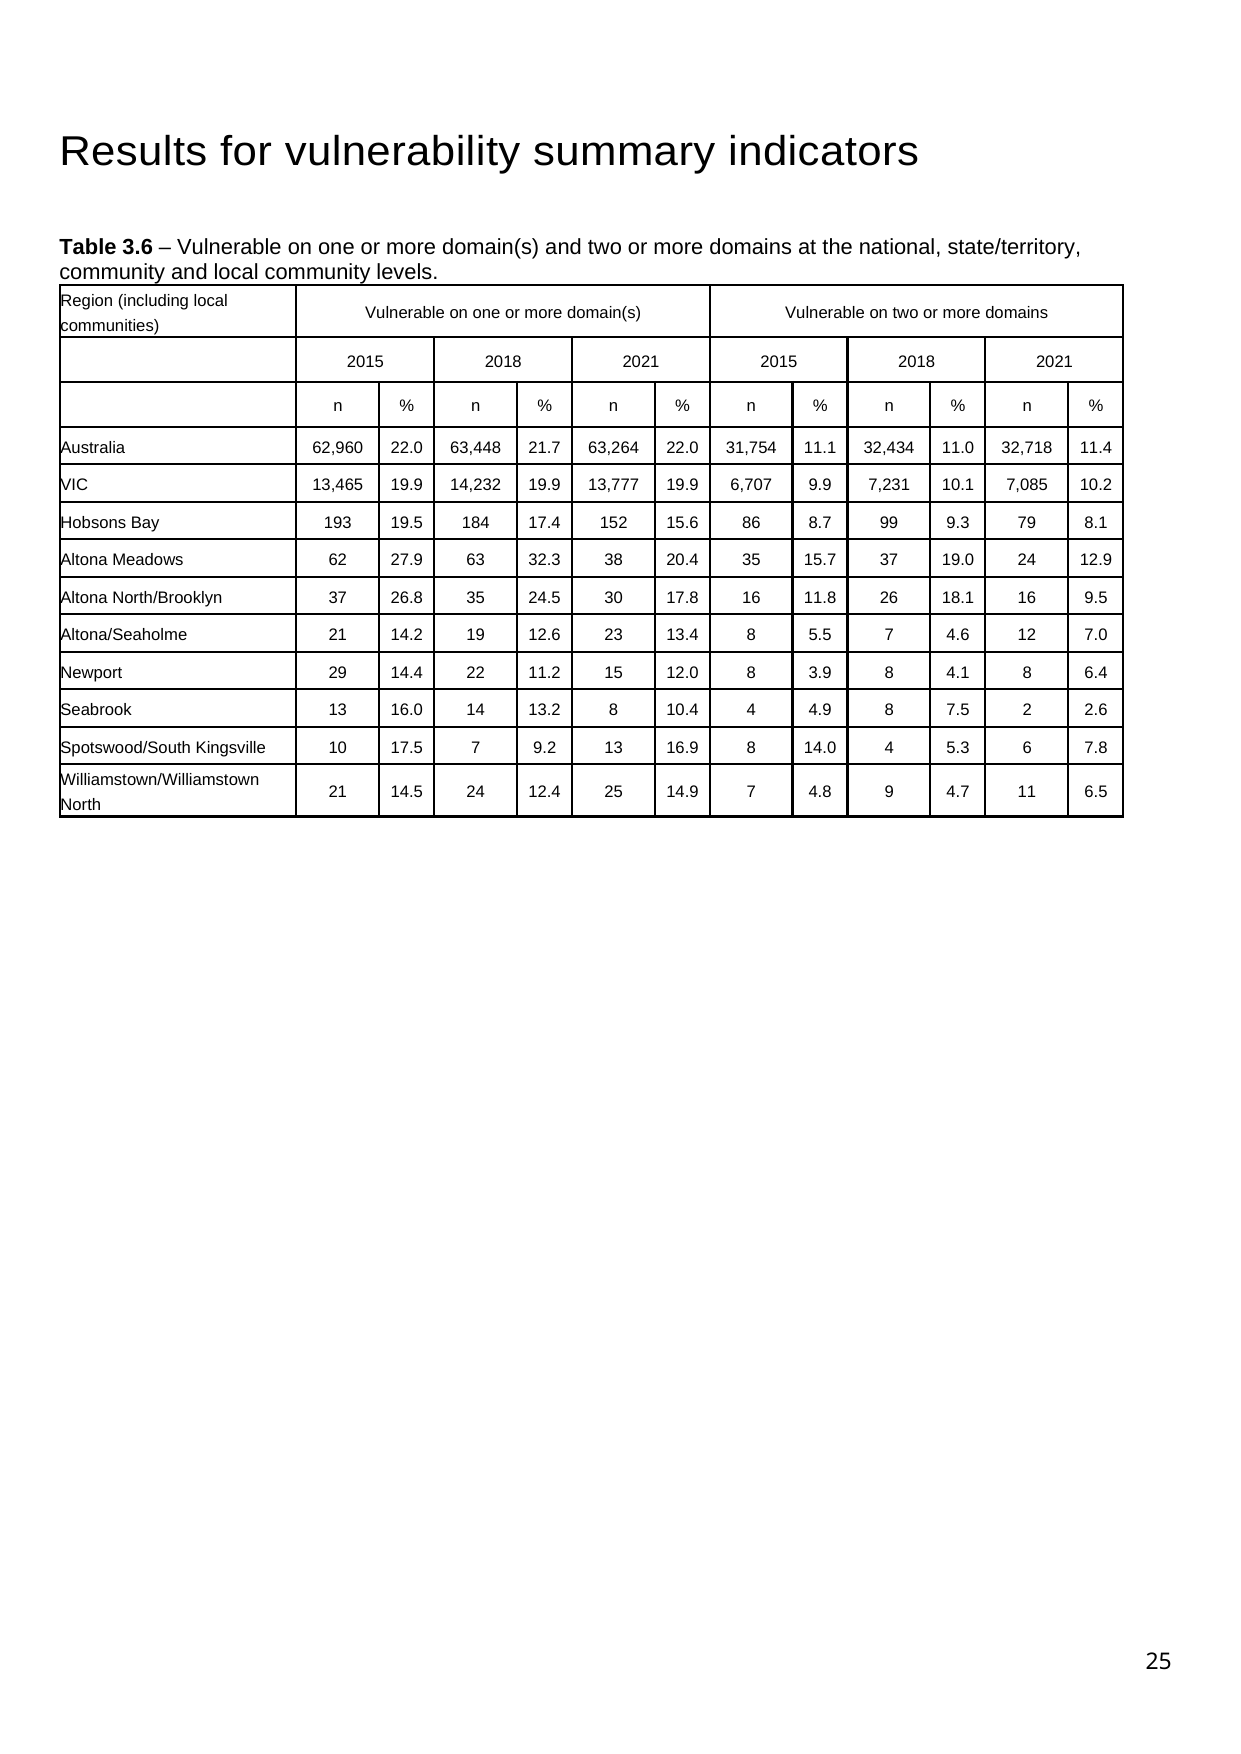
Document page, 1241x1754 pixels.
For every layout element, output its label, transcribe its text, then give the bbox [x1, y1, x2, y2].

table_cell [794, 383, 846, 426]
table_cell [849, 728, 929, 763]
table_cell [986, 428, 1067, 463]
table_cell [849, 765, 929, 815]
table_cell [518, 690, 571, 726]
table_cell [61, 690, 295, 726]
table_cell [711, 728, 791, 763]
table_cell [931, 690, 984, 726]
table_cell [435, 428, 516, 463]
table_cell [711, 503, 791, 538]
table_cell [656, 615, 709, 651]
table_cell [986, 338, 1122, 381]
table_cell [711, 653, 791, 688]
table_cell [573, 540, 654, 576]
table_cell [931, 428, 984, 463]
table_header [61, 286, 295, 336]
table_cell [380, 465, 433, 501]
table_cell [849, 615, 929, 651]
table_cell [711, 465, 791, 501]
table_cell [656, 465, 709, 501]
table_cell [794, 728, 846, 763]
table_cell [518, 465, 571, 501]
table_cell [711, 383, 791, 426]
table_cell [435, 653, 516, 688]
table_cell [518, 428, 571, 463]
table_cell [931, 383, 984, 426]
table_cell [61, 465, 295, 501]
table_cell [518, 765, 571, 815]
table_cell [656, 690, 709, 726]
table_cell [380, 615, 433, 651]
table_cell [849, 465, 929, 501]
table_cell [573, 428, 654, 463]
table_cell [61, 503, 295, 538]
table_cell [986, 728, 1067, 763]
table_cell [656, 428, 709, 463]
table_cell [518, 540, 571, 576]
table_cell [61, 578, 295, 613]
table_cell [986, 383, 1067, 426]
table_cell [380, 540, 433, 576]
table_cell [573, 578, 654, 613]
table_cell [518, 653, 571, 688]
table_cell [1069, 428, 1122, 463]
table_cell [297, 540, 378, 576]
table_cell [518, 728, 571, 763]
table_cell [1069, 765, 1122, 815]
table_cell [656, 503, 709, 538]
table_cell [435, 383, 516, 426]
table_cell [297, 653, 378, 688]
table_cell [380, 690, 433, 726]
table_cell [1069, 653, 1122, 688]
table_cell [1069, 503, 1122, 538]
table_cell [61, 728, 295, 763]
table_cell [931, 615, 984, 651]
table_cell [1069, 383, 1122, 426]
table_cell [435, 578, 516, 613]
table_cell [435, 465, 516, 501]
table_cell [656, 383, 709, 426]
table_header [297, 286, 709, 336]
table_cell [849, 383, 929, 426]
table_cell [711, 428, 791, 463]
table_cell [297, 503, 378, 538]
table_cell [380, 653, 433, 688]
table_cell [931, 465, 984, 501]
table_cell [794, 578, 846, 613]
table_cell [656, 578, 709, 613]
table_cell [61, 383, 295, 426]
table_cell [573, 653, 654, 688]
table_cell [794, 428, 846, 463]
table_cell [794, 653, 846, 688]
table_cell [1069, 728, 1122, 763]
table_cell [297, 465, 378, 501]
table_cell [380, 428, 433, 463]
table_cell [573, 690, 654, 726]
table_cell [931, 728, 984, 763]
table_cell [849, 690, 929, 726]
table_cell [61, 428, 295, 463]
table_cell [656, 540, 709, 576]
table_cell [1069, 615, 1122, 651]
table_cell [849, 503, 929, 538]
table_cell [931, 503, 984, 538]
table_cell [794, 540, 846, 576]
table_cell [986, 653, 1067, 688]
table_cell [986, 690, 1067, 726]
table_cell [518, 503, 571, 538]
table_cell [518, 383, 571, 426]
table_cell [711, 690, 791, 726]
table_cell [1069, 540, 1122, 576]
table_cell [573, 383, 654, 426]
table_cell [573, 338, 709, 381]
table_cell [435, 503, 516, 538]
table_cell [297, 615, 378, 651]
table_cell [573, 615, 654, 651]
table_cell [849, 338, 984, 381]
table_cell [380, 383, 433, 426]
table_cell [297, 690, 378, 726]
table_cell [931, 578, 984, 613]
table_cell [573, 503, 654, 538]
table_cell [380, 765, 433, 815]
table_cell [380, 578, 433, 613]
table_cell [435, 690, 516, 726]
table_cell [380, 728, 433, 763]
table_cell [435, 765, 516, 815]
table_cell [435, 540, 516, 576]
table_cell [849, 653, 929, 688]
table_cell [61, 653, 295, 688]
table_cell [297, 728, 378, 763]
subtitle Results for vulnerability summary indicators [59, 127, 1171, 174]
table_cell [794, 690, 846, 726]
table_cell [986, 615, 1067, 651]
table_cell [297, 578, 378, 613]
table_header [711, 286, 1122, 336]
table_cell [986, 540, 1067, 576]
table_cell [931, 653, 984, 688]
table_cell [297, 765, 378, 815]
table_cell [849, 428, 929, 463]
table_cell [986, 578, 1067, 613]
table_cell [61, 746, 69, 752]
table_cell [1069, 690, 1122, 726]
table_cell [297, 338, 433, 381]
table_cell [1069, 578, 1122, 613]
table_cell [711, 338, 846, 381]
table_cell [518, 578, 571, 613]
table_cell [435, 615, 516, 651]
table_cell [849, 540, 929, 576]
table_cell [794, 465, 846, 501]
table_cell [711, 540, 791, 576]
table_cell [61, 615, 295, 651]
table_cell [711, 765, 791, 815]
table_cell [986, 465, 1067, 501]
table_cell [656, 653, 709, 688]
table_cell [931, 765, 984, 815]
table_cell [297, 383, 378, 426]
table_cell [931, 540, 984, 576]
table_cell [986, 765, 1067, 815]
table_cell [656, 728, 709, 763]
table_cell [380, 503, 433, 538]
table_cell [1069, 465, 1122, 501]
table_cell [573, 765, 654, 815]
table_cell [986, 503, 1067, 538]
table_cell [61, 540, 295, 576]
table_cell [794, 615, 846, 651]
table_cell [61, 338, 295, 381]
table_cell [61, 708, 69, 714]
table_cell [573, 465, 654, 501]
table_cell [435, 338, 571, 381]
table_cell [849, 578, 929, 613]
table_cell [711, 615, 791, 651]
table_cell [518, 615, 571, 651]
text Table 3.6 – Vulnerable on one or more domain(s) and two or more domains at the national, state/territory, community and local community levels. [59, 234, 1171, 284]
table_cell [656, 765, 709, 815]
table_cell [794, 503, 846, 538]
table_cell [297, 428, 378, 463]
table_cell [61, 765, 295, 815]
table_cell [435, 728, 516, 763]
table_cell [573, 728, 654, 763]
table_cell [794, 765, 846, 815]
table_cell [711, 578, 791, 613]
